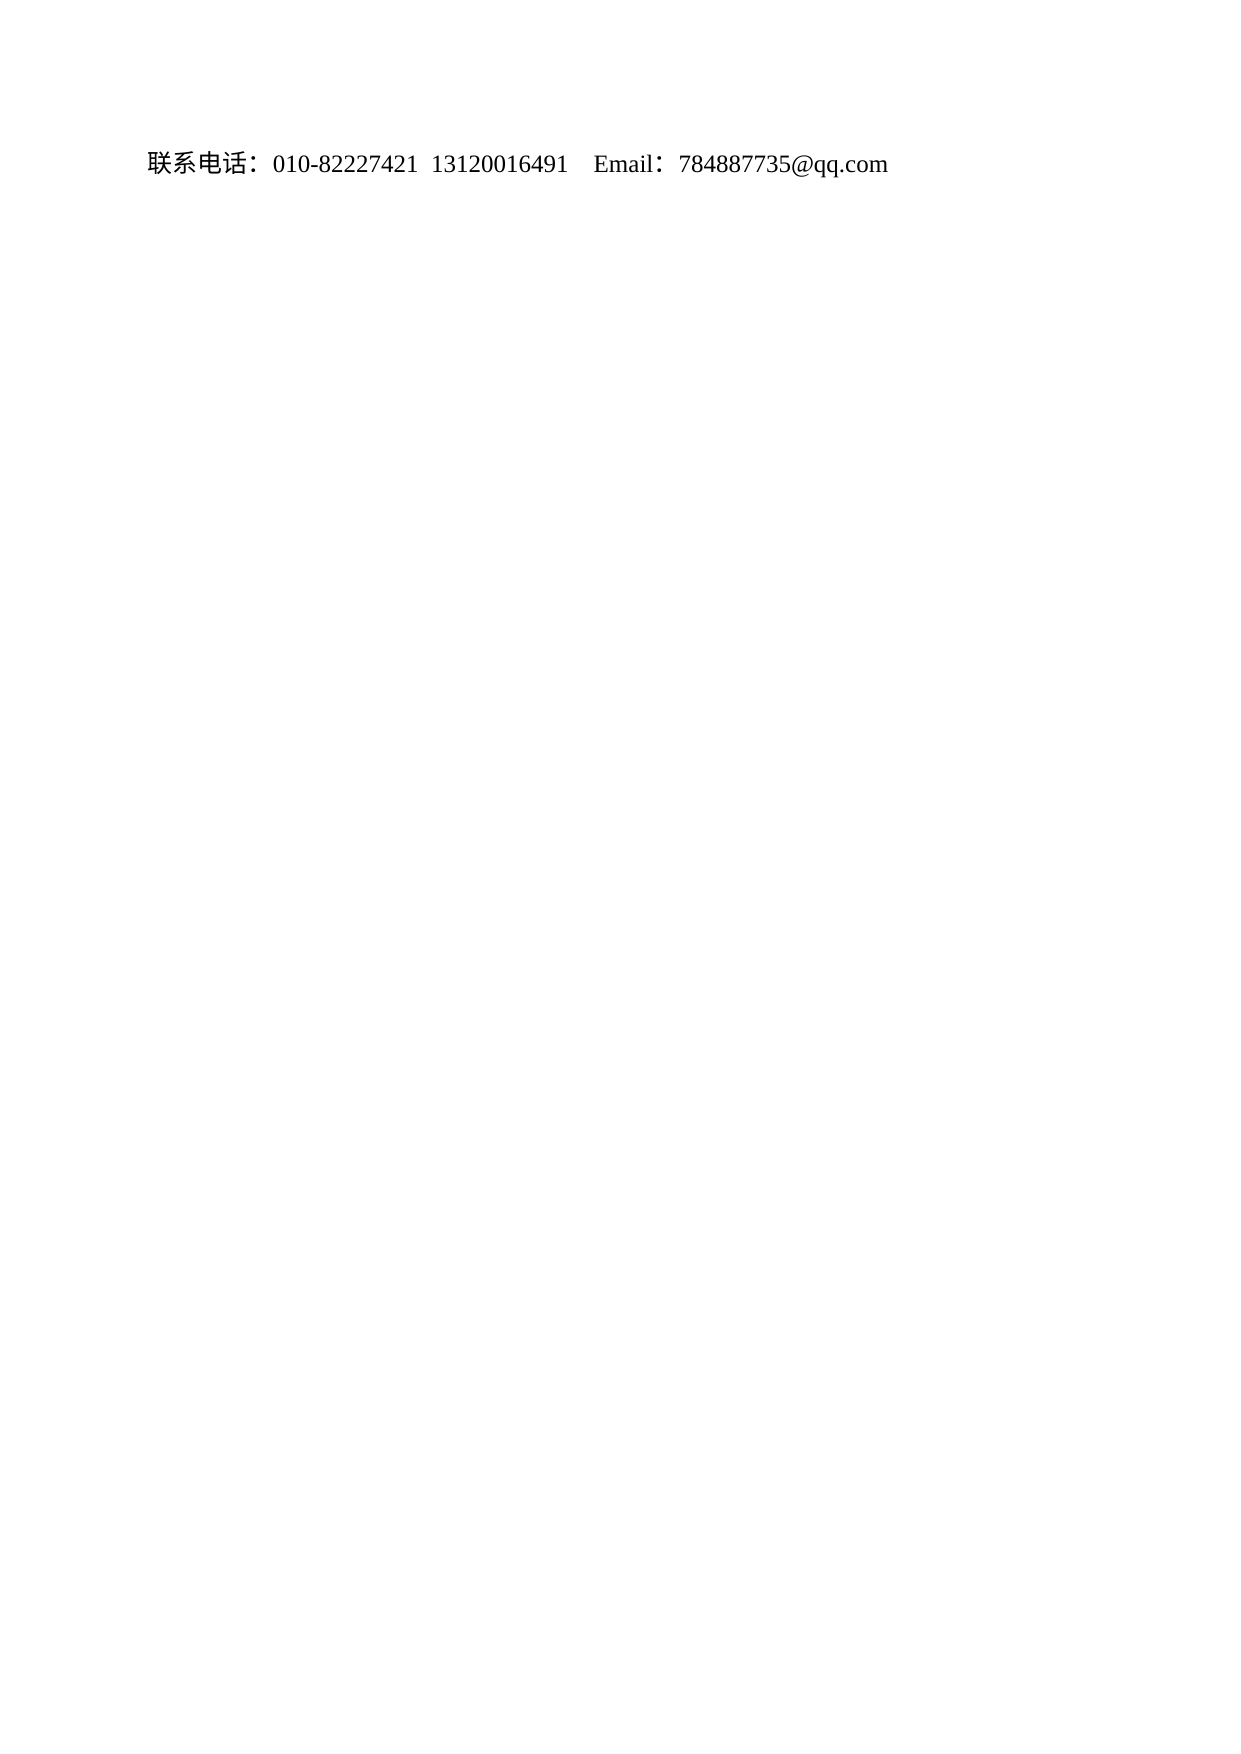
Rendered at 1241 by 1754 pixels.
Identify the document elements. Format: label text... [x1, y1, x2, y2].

text 联系电话：010-82227421 13120016491 Email：784887735@qq.com [148, 129, 1165, 194]
